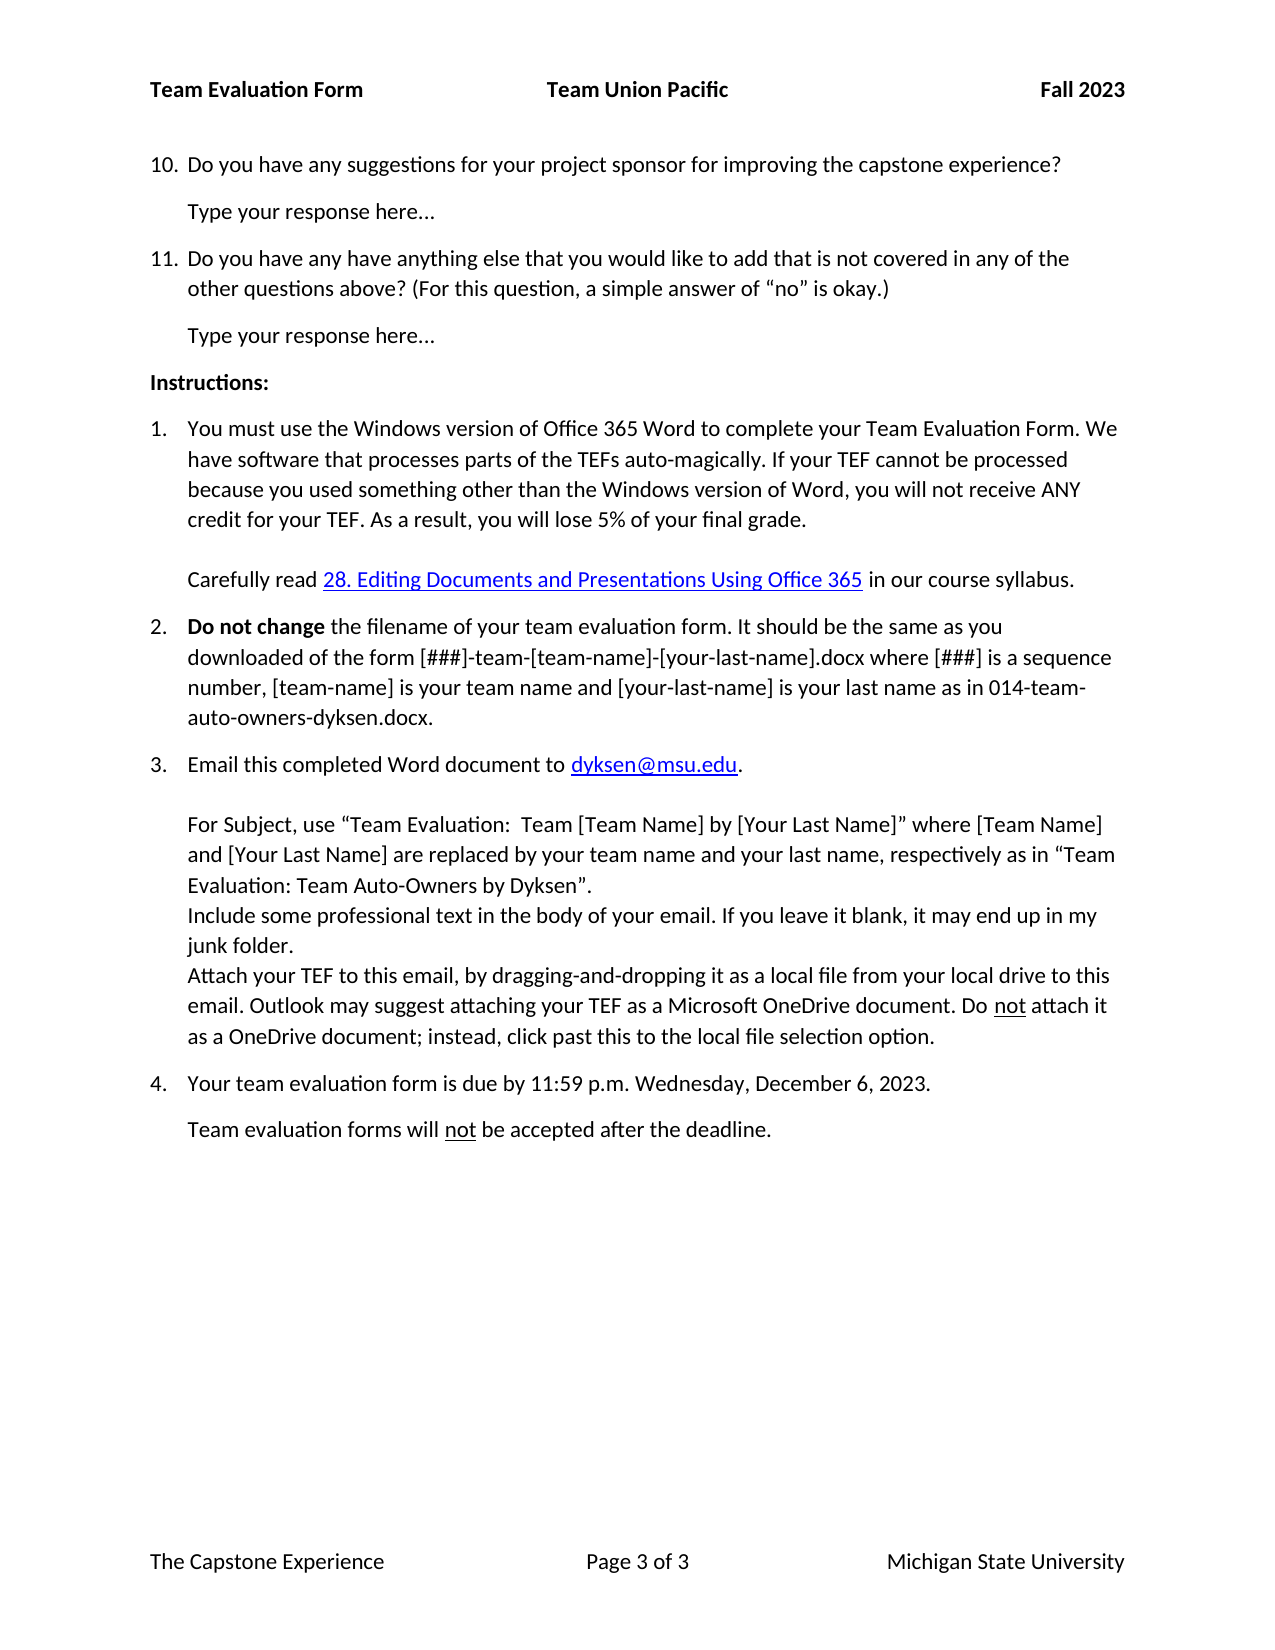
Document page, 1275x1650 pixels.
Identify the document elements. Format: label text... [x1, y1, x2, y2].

list Team evaluation forms will not be accepted after the deadline. [187, 1116, 1125, 1144]
list You must use the Windows version of Office 365 Word to complete your Team Evaluation Form. We have software that processes parts of the TEFs auto-magically. If your TEF cannot be processed because you used something other than the Windows version of Word, you will not receive ANY credit for your TEF. As a result, you will lose 5% of your final grade. Carefully read 28. Editing Documents and Presentations Using Office 365 in our course syllabus. [150, 414, 1125, 594]
subtitle Instructions: [150, 368, 1125, 396]
list Do not change the filename of your team evaluation form. It should be the same as you downloaded of the form [###]-team-[team-name]-[your-last-name].docx where [###] is a sequence number, [team-name] is your team name and [your-last-name] is your last name as in 014-team-auto-owners-dyksen.docx. [150, 612, 1125, 731]
text Type your response here... [187, 321, 1125, 349]
list Email this completed Word document to dyksen@msu.edu. For Subject, use “Team Evaluation: Team [Team Name] by [Your Last Name]” where [Team Name] and [Your Last Name] are replaced by your team name and your last name, respectively as in “Team Evaluation: Team Auto-Owners by Dyksen”. Include some professional text in the body of your email. If you leave it blank, it may end up in my junk folder. Attach your TEF to this email, by dragging-and-dropping it as a local file from your local drive to this email. Outlook may suggest attaching your TEF as a Microsoft OneDrive document. Do not attach it as a OneDrive document; instead, click past this to the local file selection option. [150, 750, 1125, 1050]
text Do you have any have anything else that you would like to add that is not covered in any of the other questions above? (For this question, a simple answer of “no” is okay.) [150, 244, 1125, 302]
text Type your response here... [187, 197, 1125, 225]
list Your team evaluation form is due by 11:59 p.m. Wednesday, December 6, 2023. [150, 1069, 1125, 1097]
text Do you have any suggestions for your project sponsor for improving the capstone experience? [150, 150, 1125, 178]
